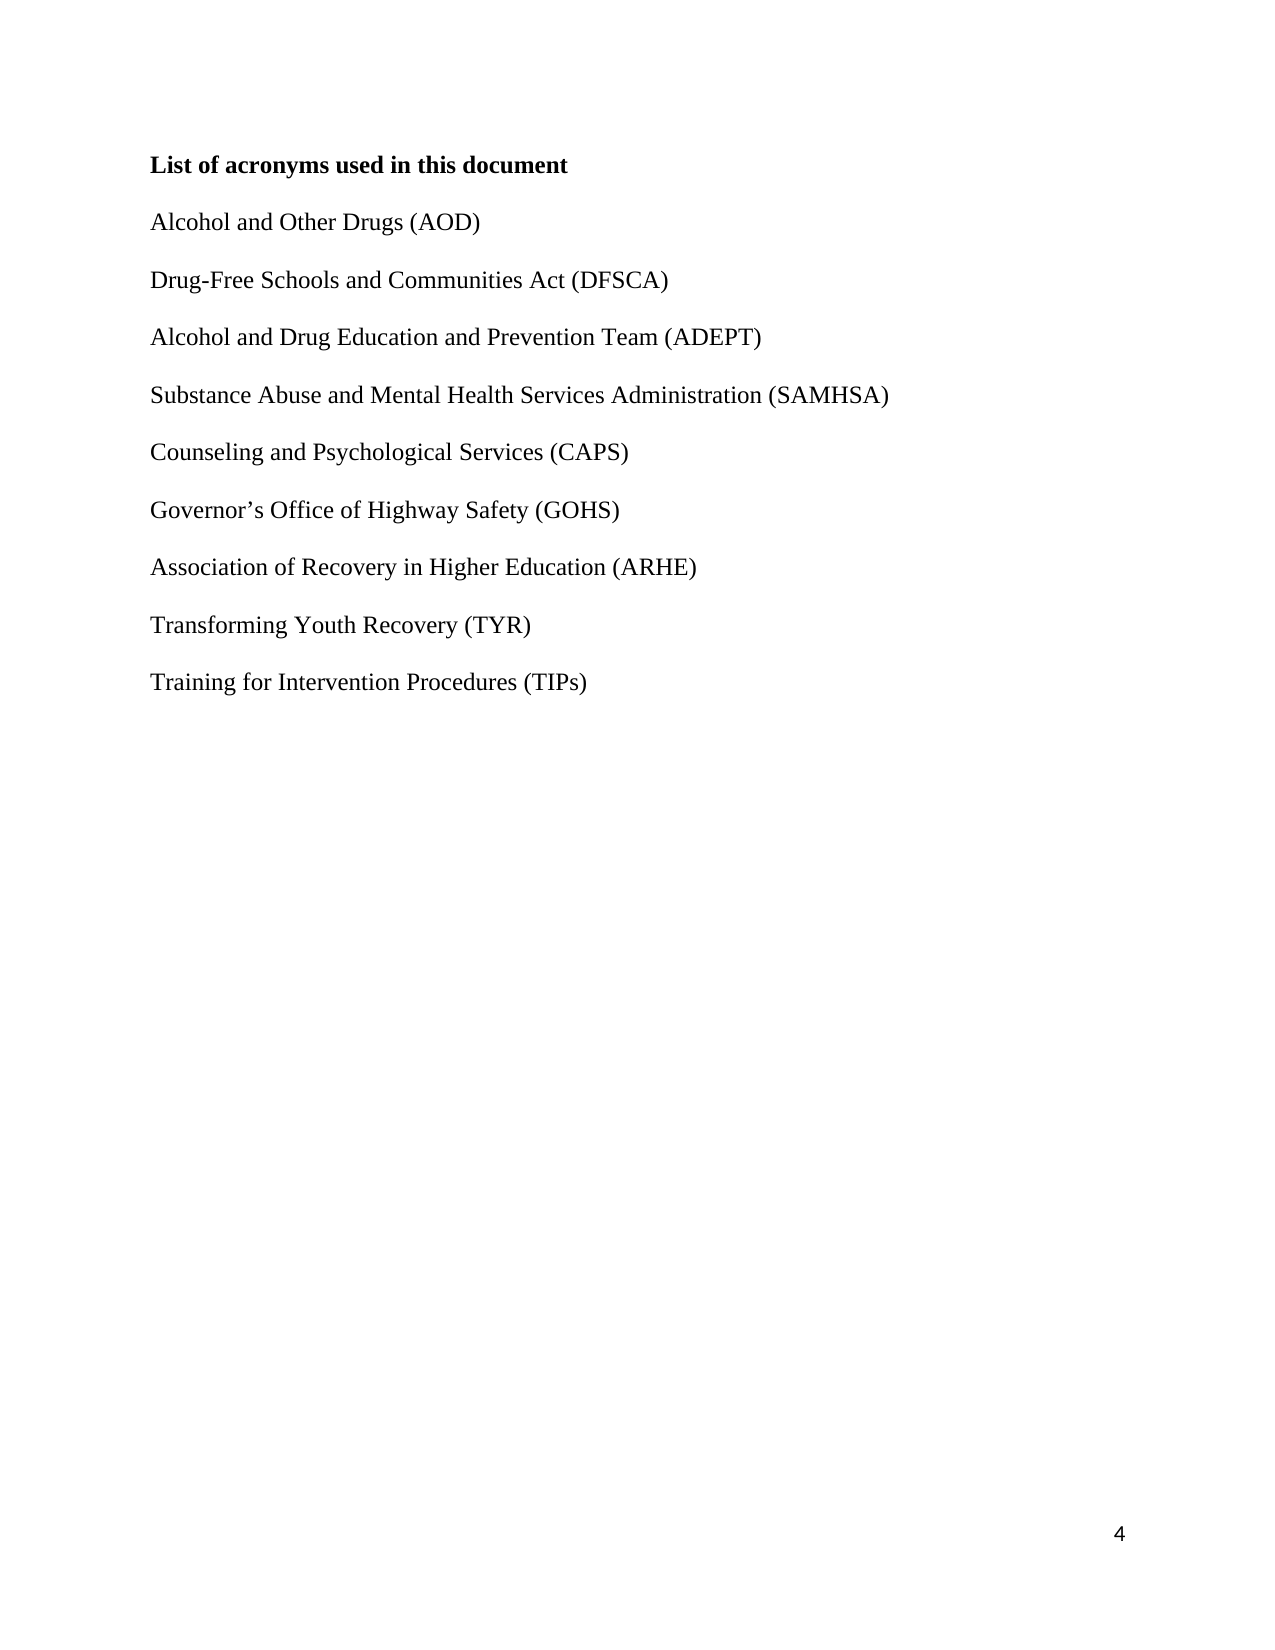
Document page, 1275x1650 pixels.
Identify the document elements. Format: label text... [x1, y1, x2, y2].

text Drug-Free Schools and Communities Act (DFSCA) [150, 265, 1125, 294]
text Association of Recovery in Higher Education (ARHE) [150, 552, 1125, 581]
text Training for Intervention Procedures (TIPs) [150, 667, 1125, 696]
text Counseling and Psychological Services (CAPS) [150, 437, 1125, 466]
text Transforming Youth Recovery (TYR) [150, 610, 1125, 639]
text List of acronyms used in this document [150, 150, 1125, 179]
text Alcohol and Drug Education and Prevention Team (ADEPT) [150, 322, 1125, 351]
text Alcohol and Other Drugs (AOD) [150, 207, 1125, 236]
text Substance Abuse and Mental Health Services Administration (SAMHSA) [150, 380, 1125, 409]
text Governor’s Office of Highway Safety (GOHS) [150, 495, 1125, 524]
